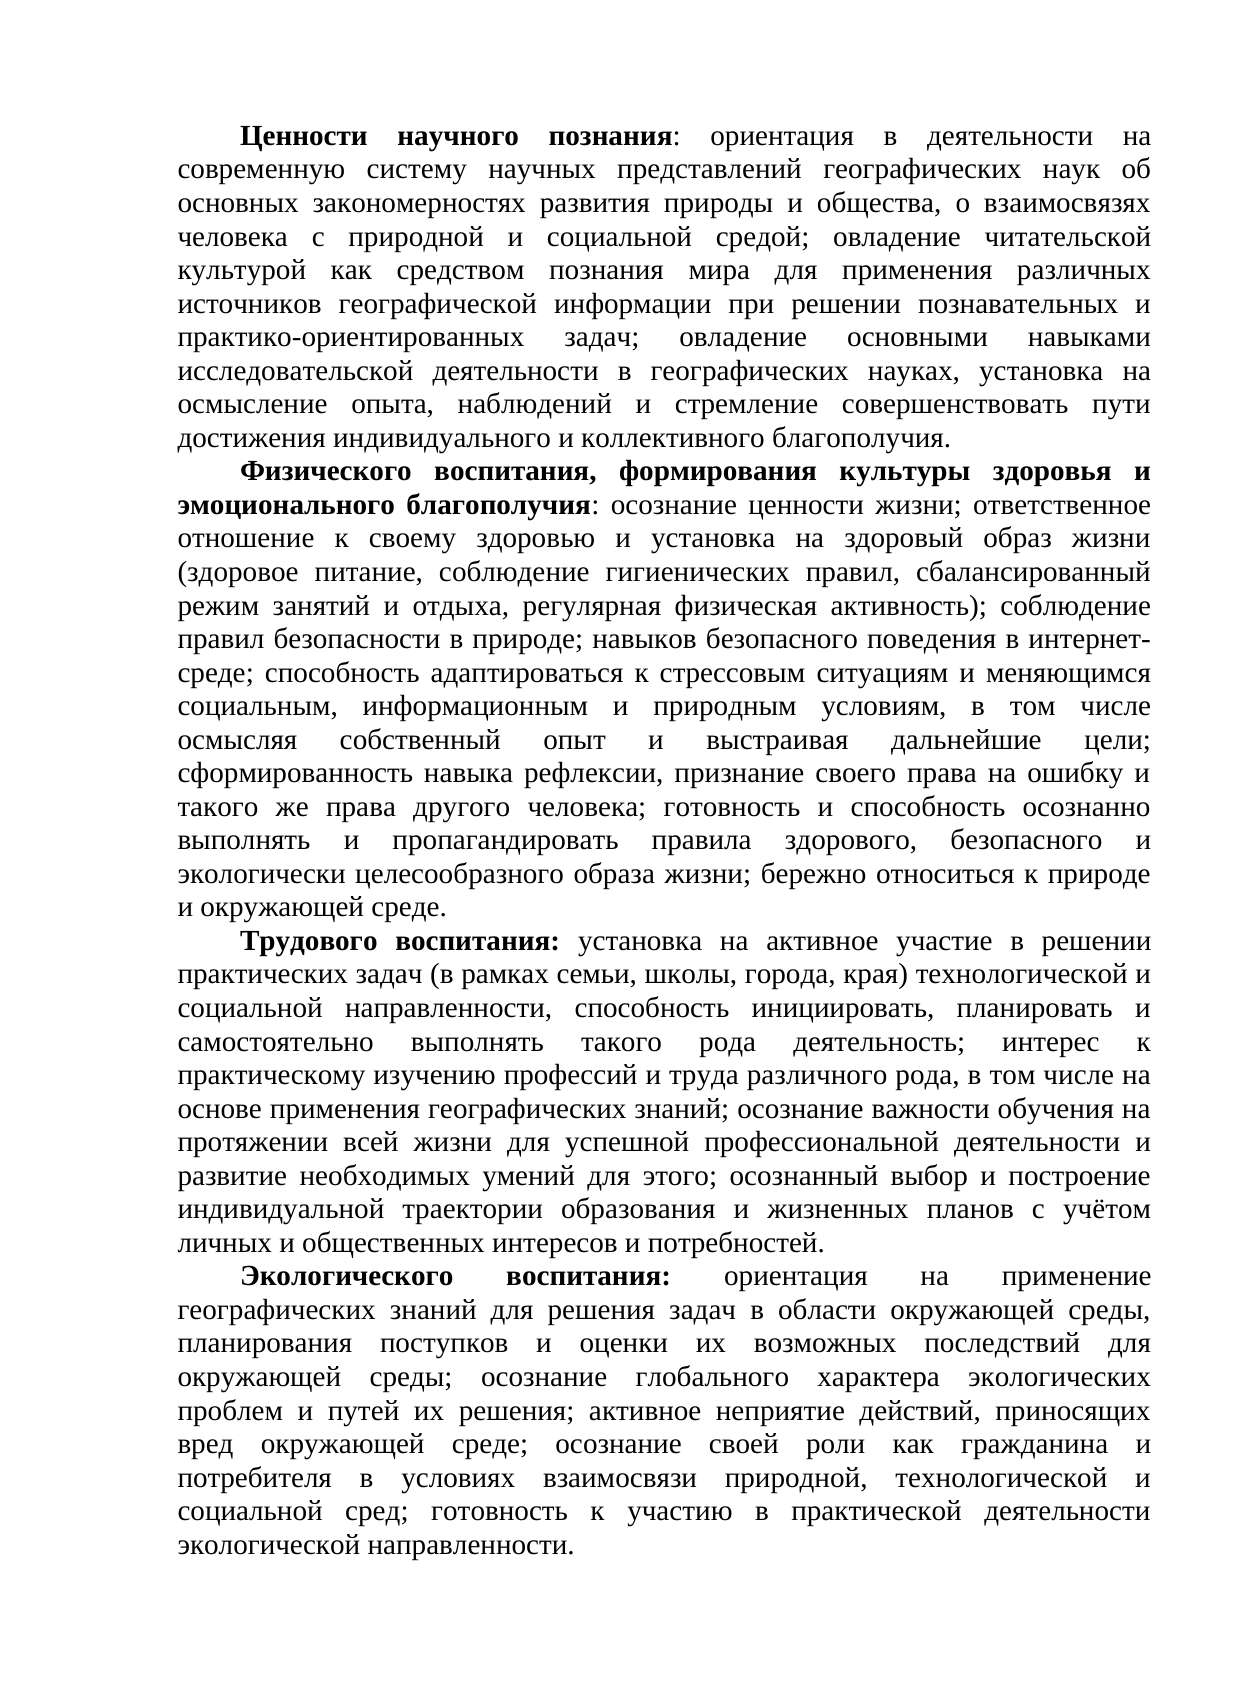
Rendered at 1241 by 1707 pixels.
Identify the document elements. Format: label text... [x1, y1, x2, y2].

text Экологического воспитания: ориентация на применение географических знаний для решения задач в области окружающей среды, планирования поступков и оценки их возможных последствий для окружающей среды; осознание глобального характера экологических проблем и путей их решения; активное неприятие действий, приносящих вред окружающей среде; осознание своей роли как гражданина и потребителя в условиях взаимосвязи природной, технологической и социальной сред; готовность к участию в практической деятельности экологической направленности. [177, 1258, 1152, 1560]
text Трудового воспитания: установка на активное участие в решении практических задач (в рамках семьи, школы, города, края) технологической и социальной направленности, способность инициировать, планировать и самостоятельно выполнять такого рода деятельность; интерес к практическому изучению профессий и труда различного рода, в том числе на основе применения географических знаний; осознание важности обучения на протяжении всей жизни для успешной профессиональной деятельности и развитие необходимых умений для этого; осознанный выбор и построение индивидуальной траектории образования и жизненных планов с учётом личных и общественных интересов и потребностей. [177, 923, 1152, 1258]
text Ценности научного познания: ориентация в деятельности на современную систему научных представлений географических наук об основных закономерностях развития природы и общества, о взаимосвязях человека с природной и социальной средой; овладение читательской культурой как средством познания мира для применения различных источников географической информации при решении познавательных и практико-ориентированных задач; овладение основными навыками исследовательской деятельности в географических науках, установка на осмысление опыта, наблюдений и стремление совершенствовать пути достижения индивидуального и коллективного благополучия. [177, 118, 1152, 453]
text Физического воспитания, формирования культуры здоровья и эмоционального благополучия: осознание ценности жизни; ответственное отношение к своему здоровью и установка на здоровый образ жизни (здоровое питание, соблюдение гигиенических правил, сбалансированный режим занятий и отдыха, регулярная физическая активность); соблюдение правил безопасности в природе; навыков безопасного поведения в интернет-среде; способность адаптироваться к стрессовым ситуациям и меняющимся социальным, информационным и природным условиям, в том числе осмысляя собственный опыт и выстраивая дальнейшие цели; сформированность навыка рефлексии, признание своего права на ошибку и такого же права другого человека; готовность и способность осознанно выполнять и пропагандировать правила здорового, безопасного и экологически целесообразного образа жизни; бережно относиться к природе и окружающей среде. [177, 453, 1152, 923]
